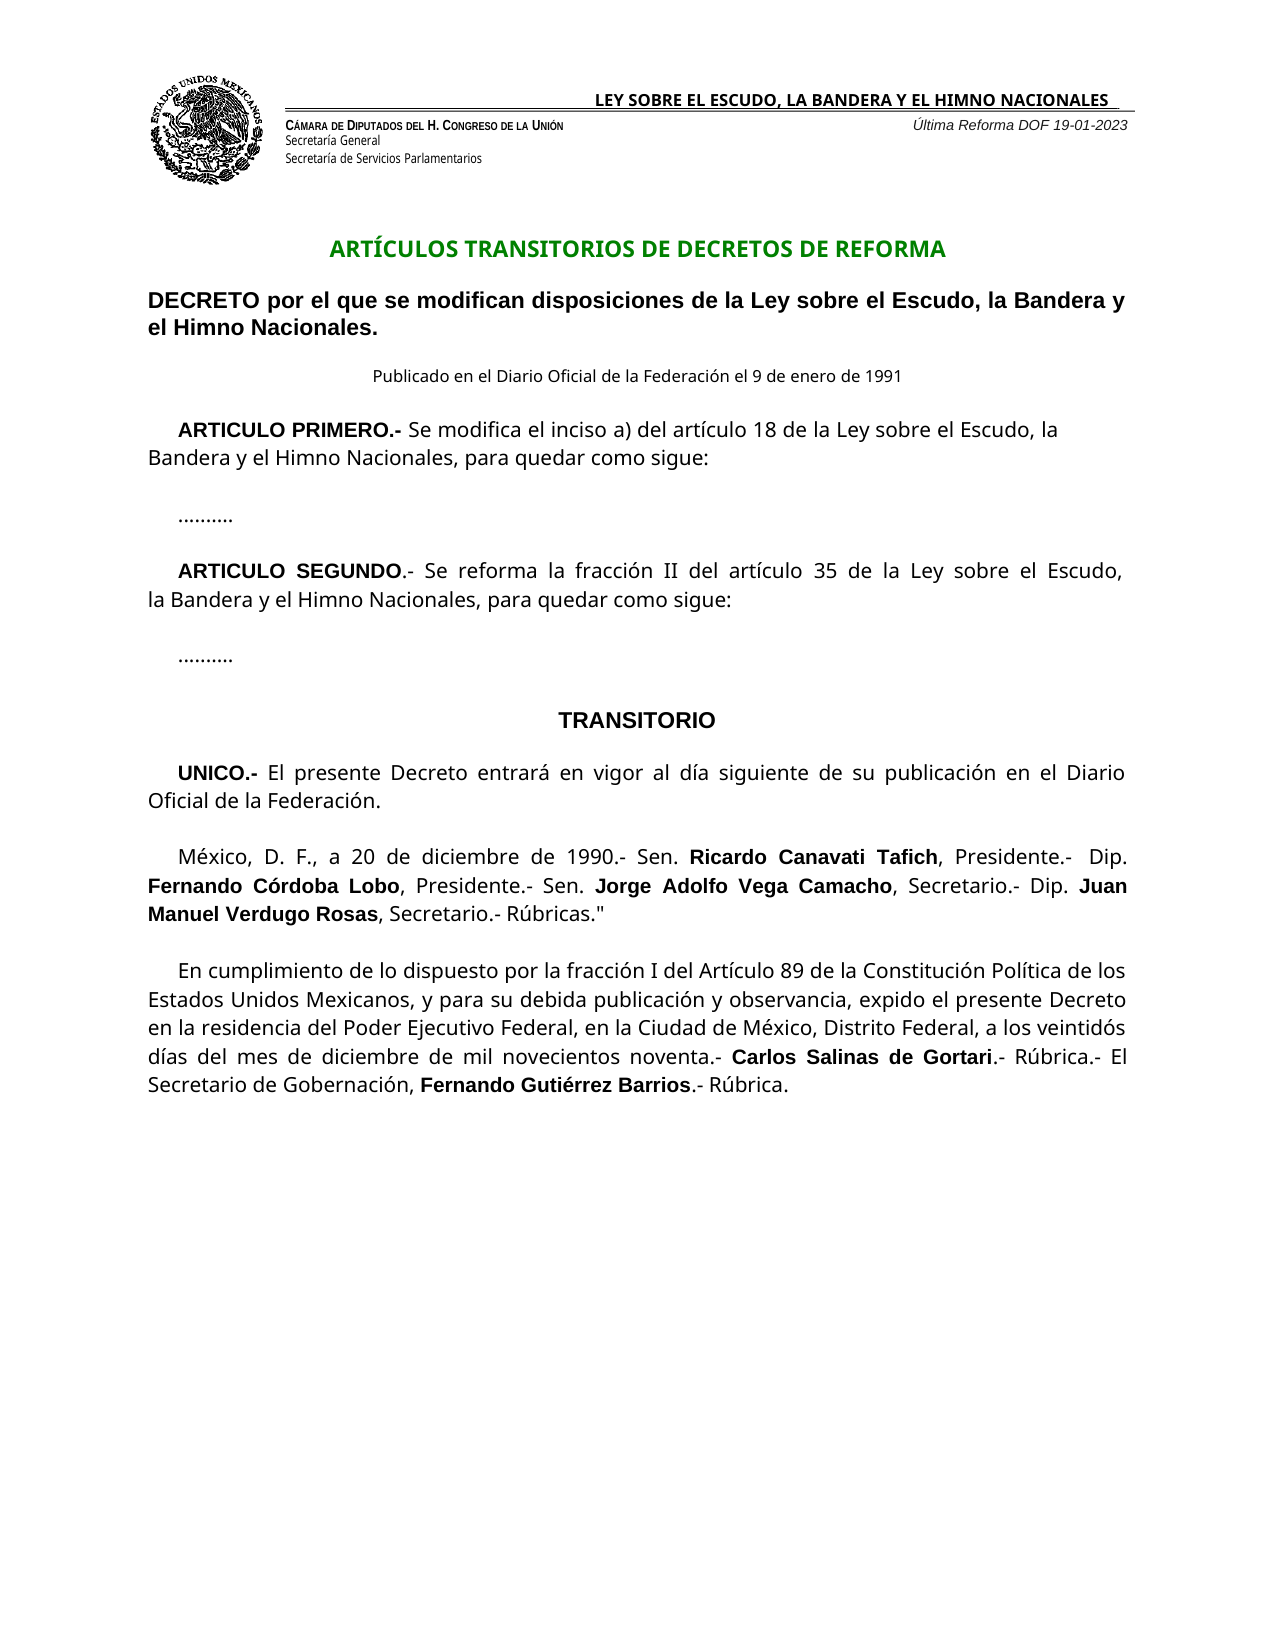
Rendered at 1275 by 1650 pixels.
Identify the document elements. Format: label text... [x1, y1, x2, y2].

text .......... [178, 500, 1139, 528]
text ARTICULO PRIMERO.- Se modifica el inciso a) del artículo 18 de la Ley sobre el Escudo, la Bandera y el Himno Nacionales, para quedar como sigue: [148, 415, 1128, 472]
picture [150, 75, 263, 185]
text UNICO.- El presente Decreto entrará en vigor al día siguiente de su publicación en el Diario Oficial de la Federación. [148, 758, 1126, 815]
text Publicado en el Diario Oficial de la Federación el 9 de enero de 1991 [267, 364, 1008, 387]
subtitle TRANSITORIO [558, 707, 1139, 734]
text ARTÍCULOS TRANSITORIOS DE DECRETOS DE REFORMA [267, 232, 1008, 264]
text DECRETO por el que se modifican disposiciones de la Ley sobre el Escudo, la Bandera y el Himno Nacionales. [148, 287, 1139, 340]
text México, D. F., a 20 de diciembre de 1990.- Sen. Ricardo Canavati Tafich, Presidente.- Dip. Fernando Córdoba Lobo, Presidente.- Sen. Jorge Adolfo Vega Camacho, Secretario.- Dip. Juan Manuel Verdugo Rosas, Secretario.- Rúbricas." [148, 842, 1128, 928]
text En cumplimiento de lo dispuesto por la fracción I del Artículo 89 de la Constitución Política de los Estados Unidos Mexicanos, y para su debida publicación y observancia, expido el presente Decreto en la residencia del Poder Ejecutivo Federal, en la Ciudad de México, Distrito Federal, a los veintidós días del mes de diciembre de mil novecientos noventa.- Carlos Salinas de Gortari.- Rúbrica.- El Secretario de Gobernación, Fernando Gutiérrez Barrios.- Rúbrica. [148, 957, 1127, 1099]
text ARTICULO SEGUNDO.- Se reforma la fracción II del artículo 35 de la Ley sobre el Escudo, la Bandera y el Himno Nacionales, para quedar como sigue: [148, 556, 1139, 613]
text .......... [178, 640, 239, 668]
